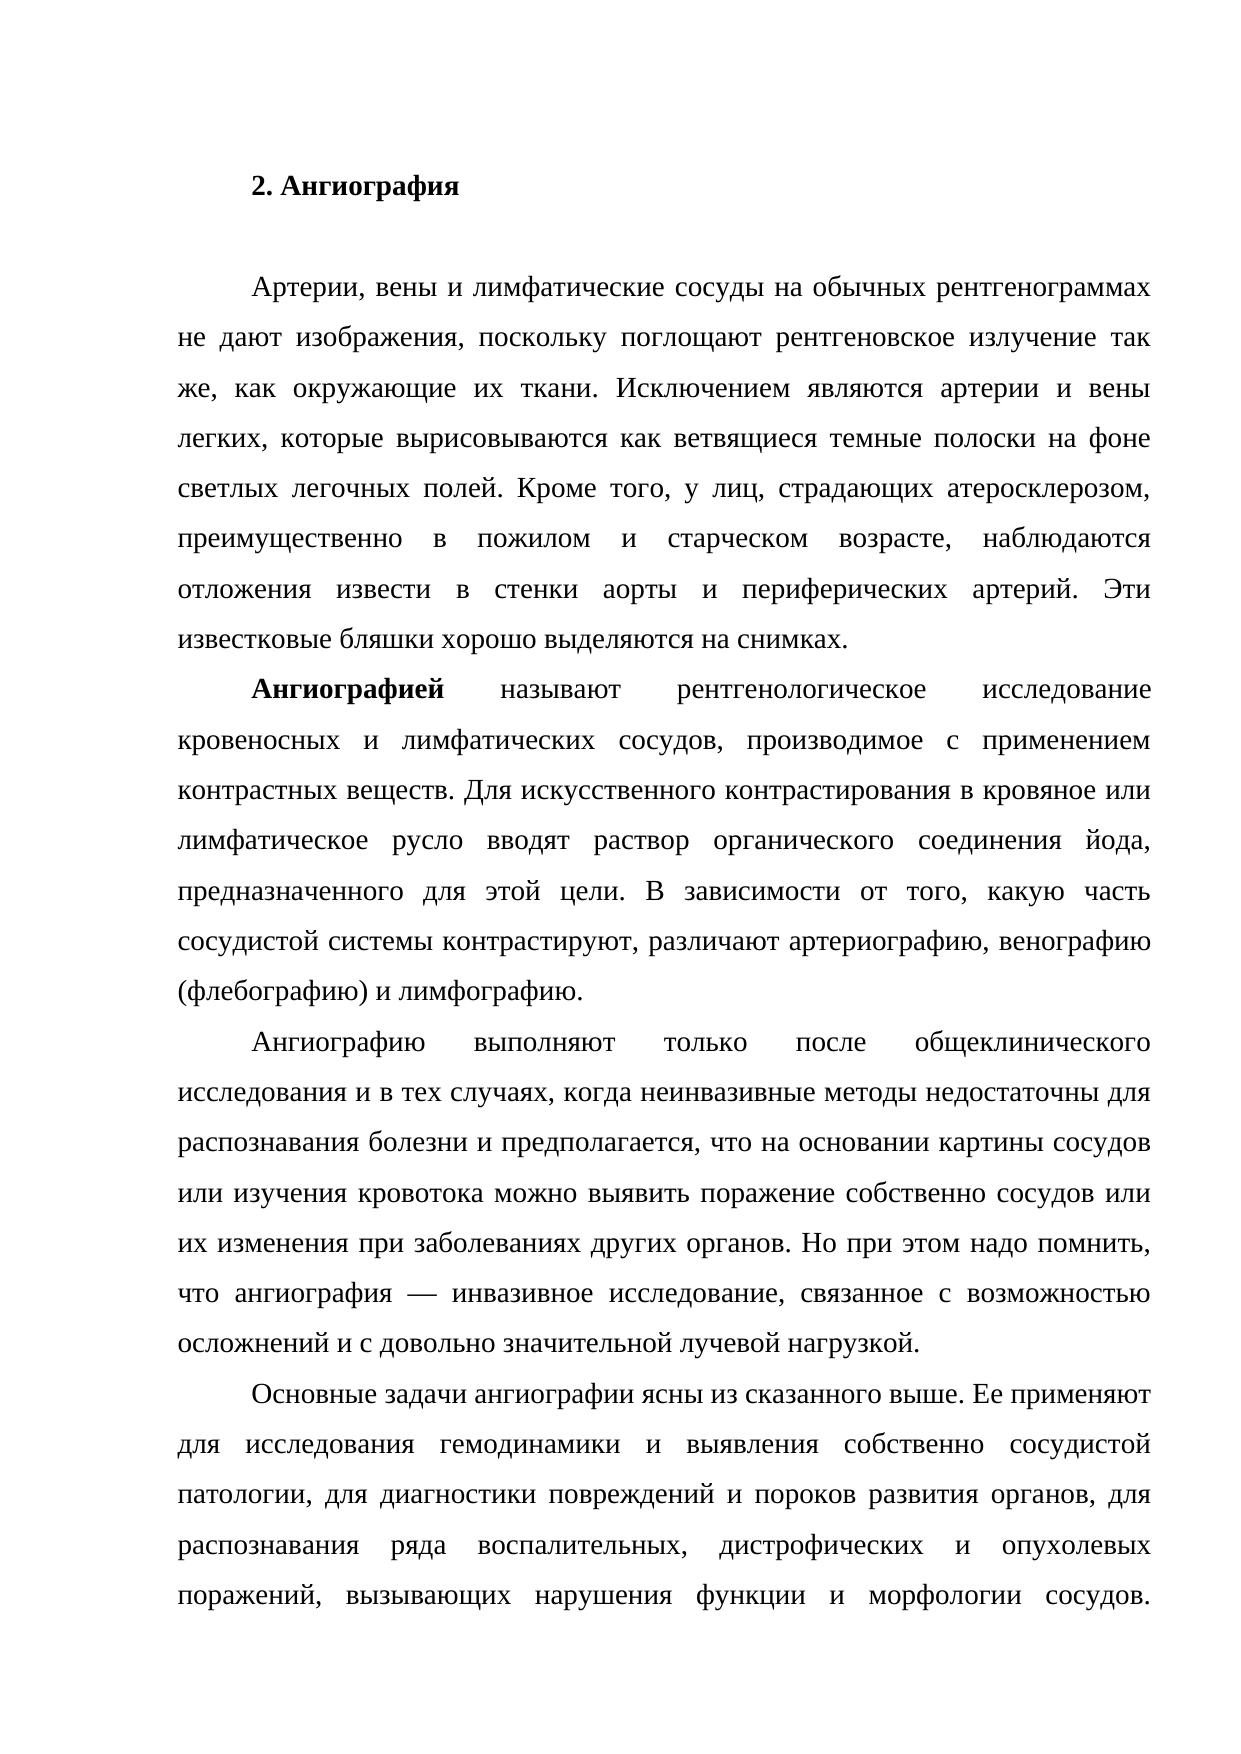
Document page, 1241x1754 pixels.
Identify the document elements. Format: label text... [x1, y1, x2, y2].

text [177, 1376, 1152, 1611]
text Ангиографию выполняют только после общеклинического исследования и в тех случаях, когда неинвазивные методы недостаточны для распознавания болезни и предполагается, что на основании картины сосудов или изучения кровотока можно выявить поражение собственно сосудов или их изменения при заболеваниях других органов. Но при этом надо помнить, что ангиография — инвазивное исследование, связанное с возможностью осложнений и с довольно значительной лучевой нагрузкой. [177, 1024, 1152, 1359]
text Артерии, вены и лимфатические сосуды на обычных рентгенограммах не дают изображения, поскольку поглощают рентгеновское излучение так же, как окружающие их ткани. Исключением являются артерии и вены легких, которые вырисовываются как ветвящиеся темные полоски на фоне светлых легочных полей. Кроме того, у лиц, страдающих атеросклерозом, преимущественно в пожилом и старческом возрасте, наблюдаются отложения извести в стенки аорты и периферических артерий. Эти известковые бляшки хорошо выделяются на снимках. [177, 269, 1152, 655]
text 2. Ангиография [177, 168, 1152, 202]
text Ангиографией называют рентгенологическое исследование кровеносных и лимфатических сосудов, производимое с применением контрастных веществ. Для искусственного контрастирования в кровяное или лимфатическое русло вводят раствор органического соединения йода, предназначенного для этой цели. В зависимости от того, какую часть сосудистой системы контрастируют, различают артериографию, венографию (флебографию) и лимфографию. [177, 672, 1152, 1007]
